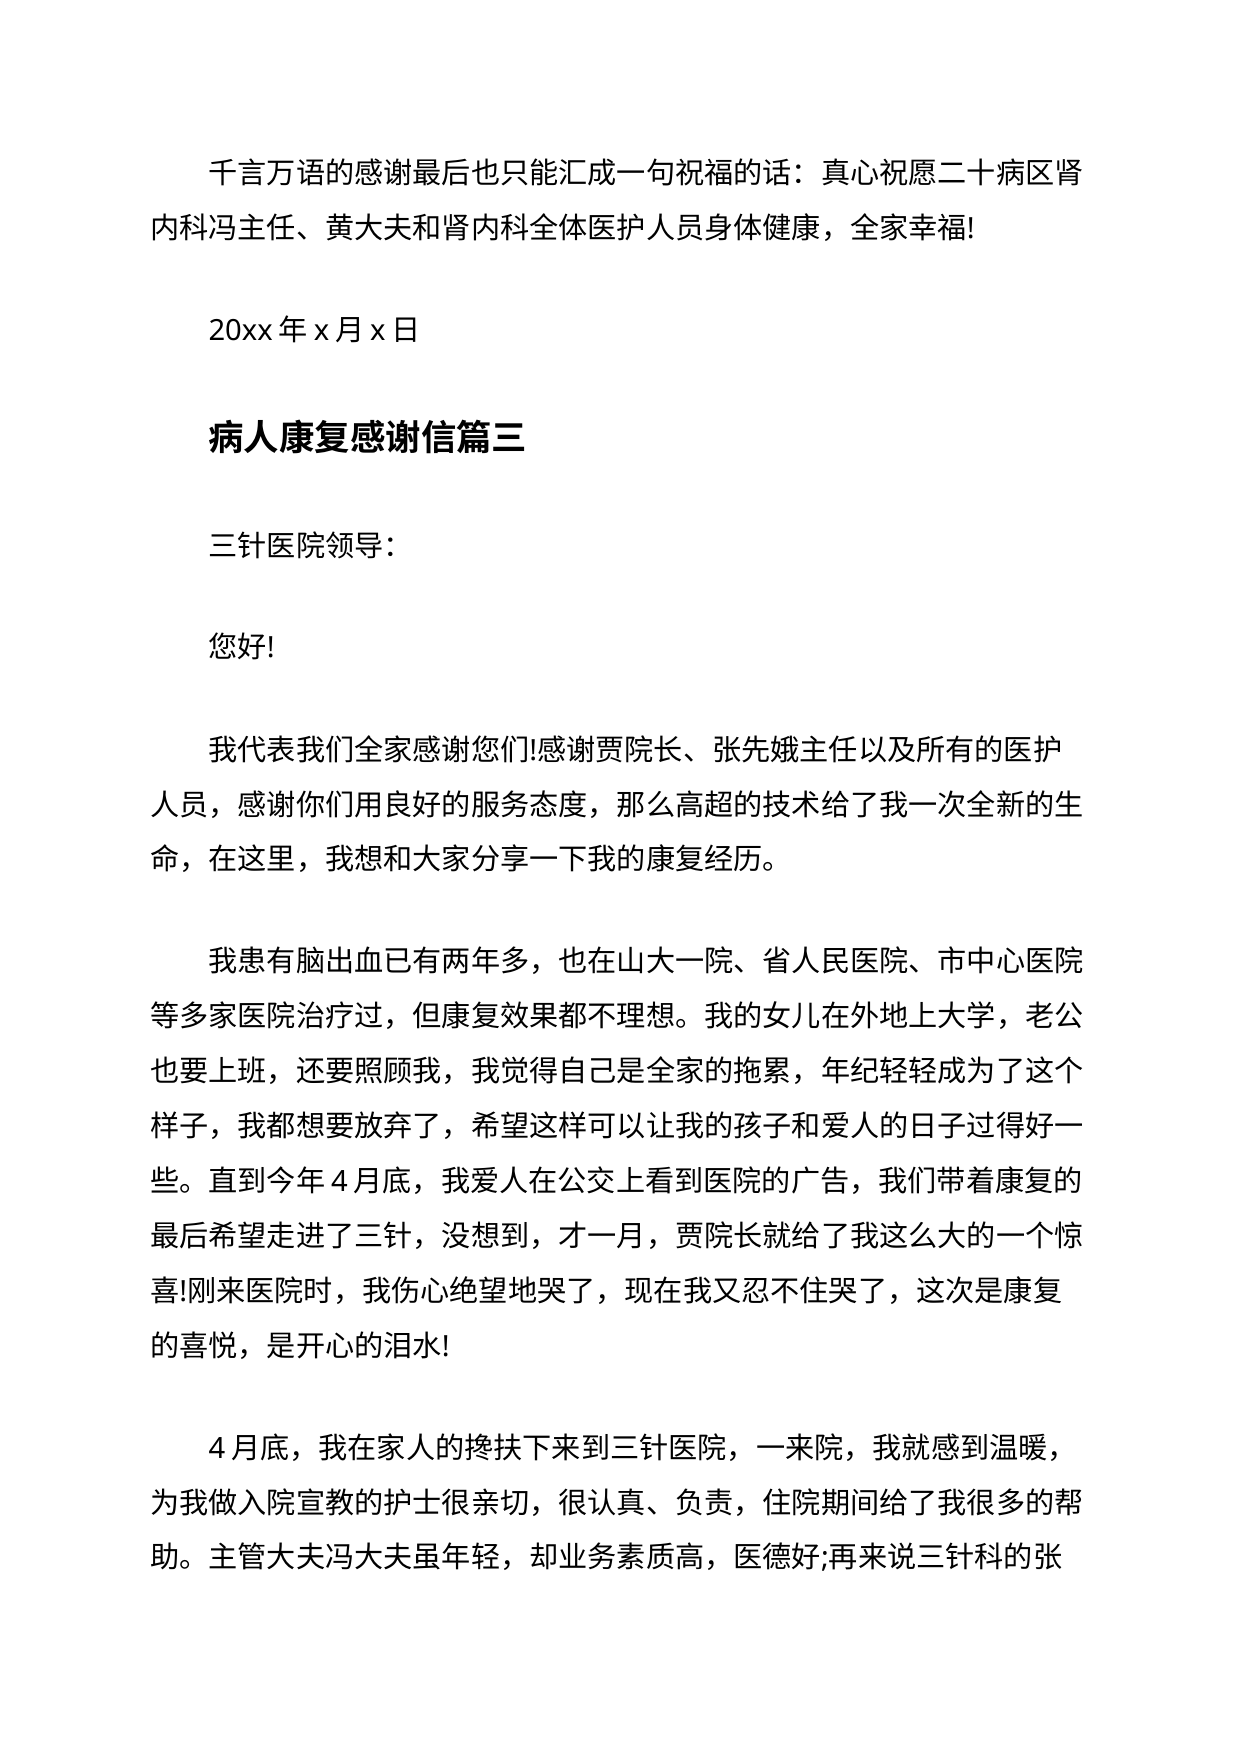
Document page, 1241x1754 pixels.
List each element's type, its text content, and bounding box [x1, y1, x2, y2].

text 我患有脑出血已有两年多，也在山大一院、省人民医院、市中心医院等多家医院治疗过，但康复效果都不理想。我的女儿在外地上大学，老公也要上班，还要照顾我，我觉得自己是全家的拖累，年纪轻轻成为了这个样子，我都想要放弃了，希望这样可以让我的孩子和爱人的日子过得好一些。直到今年4月底，我爱人在公交上看到医院的广告，我们带着康复的最后希望走进了三针，没想到，才一月，贾院长就给了我这么大的一个惊喜!刚来医院时，我伤心绝望地哭了，现在我又忍不住哭了，这次是康复的喜悦，是开心的泪水! [150, 938, 1090, 1364]
text 三针医院领导： [150, 522, 1090, 564]
text 您好! [150, 624, 1090, 666]
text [150, 1424, 1090, 1576]
text 20xx年x月x日 [150, 307, 1090, 349]
text 病人康复感谢信篇三 [150, 409, 1090, 460]
text 我代表我们全家感谢您们!感谢贾院长、张先娥主任以及所有的医护人员，感谢你们用良好的服务态度，那么高超的技术给了我一次全新的生命，在这里，我想和大家分享一下我的康复经历。 [150, 726, 1090, 878]
text 千言万语的感谢最后也只能汇成一句祝福的话：真心祝愿二十病区肾内科冯主任、黄大夫和肾内科全体医护人员身体健康，全家幸福! [150, 150, 1090, 247]
